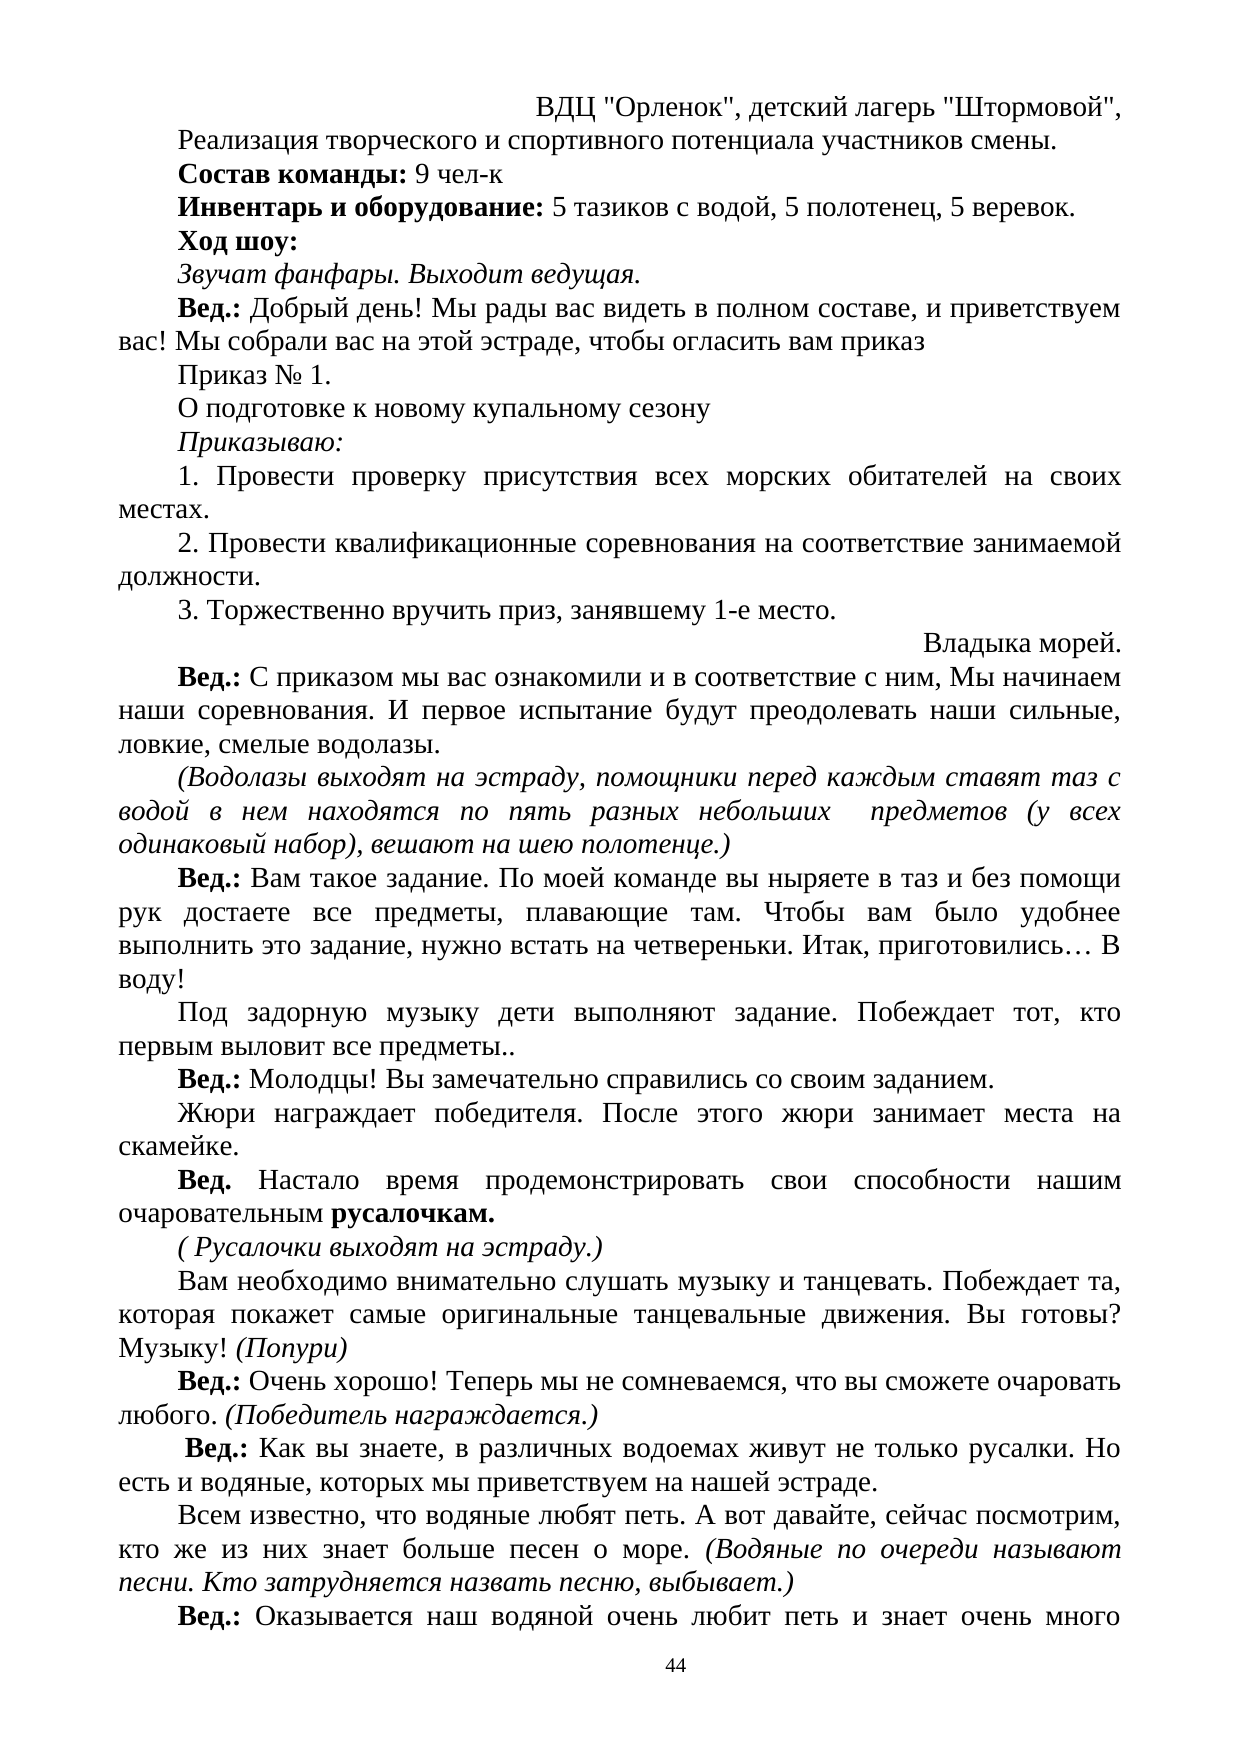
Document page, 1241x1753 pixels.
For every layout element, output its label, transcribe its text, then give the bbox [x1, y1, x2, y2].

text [118, 1598, 1122, 1632]
text Ход шоу: [118, 223, 1122, 256]
text О подготовке к новому купальному сезону [118, 391, 1122, 424]
text ВДЦ "Орленок", детский лагерь "Штормовой", [118, 89, 1122, 122]
text Приказ № 1. [118, 357, 1122, 391]
text Вед.: Добрый день! Мы рады вас видеть в полном составе, и приветствуем вас! Мы собрали вас на этой эстраде, чтобы огласить вам приказ [118, 290, 1122, 357]
text 1. Провести проверку присутствия всех морских обитателей на своих местах. [118, 458, 1122, 525]
text Инвентарь и оборудование: 5 тазиков с водой, 5 полотенец, 5 веревок. [118, 189, 1122, 223]
text Вед.: С приказом мы вас ознакомили и в соответствие с ним, Мы начинаем наши соревнования. И первое испытание будут преодолевать наши сильные, ловкие, смелые водолазы. [118, 659, 1122, 759]
text Вед.: Как вы знаете, в различных водоемах живут не только русалки. Но есть и водяные, которых мы приветствуем на нашей эстраде. [118, 1430, 1122, 1497]
text Вам необходимо внимательно слушать музыку и танцевать. Побеждает та, которая покажет самые оригинальные танцевальные движения. Вы готовы? Музыку! (Попури) [118, 1263, 1122, 1363]
text Вед.: Вам такое задание. По моей команде вы ныряете в таз и без помощи рук достаете все предметы, плавающие там. Чтобы вам было удобнее выполнить это задание, нужно встать на четвереньки. Итак, приготовились… В воду! [118, 860, 1122, 994]
text 2. Провести квалификационные соревнования на соответствие занимаемой должности. [118, 525, 1122, 592]
text Жюри награждает победителя. После этого жюри занимает места на скамейке. [118, 1095, 1122, 1162]
text Состав команды: 9 чел-к [118, 156, 1122, 189]
text Реализация творческого и спортивного потенциала участников смены. [118, 122, 1122, 156]
text Под задорную музыку дети выполняют задание. Побеждает тот, кто первым выловит все предметы.. [118, 994, 1122, 1061]
text (Водолазы выходят на эстраду, помощники перед каждым ставят таз с водой в нем находятся по пять разных небольших предметов (у всех одинаковый набор), вешают на шею полотенце.) [118, 759, 1122, 860]
text Звучат фанфары. Выходит ведущая. [118, 256, 1122, 290]
text Вед.: Очень хорошо! Теперь мы не сомневаемся, что вы сможете очаровать любого. (Победитель награждается.) [118, 1363, 1122, 1430]
text Вед.: Молодцы! Вы замечательно справились со своим заданием. [118, 1061, 1122, 1095]
text ( Русалочки выходят на эстраду.) [118, 1229, 1122, 1263]
text Владыка морей. [118, 625, 1122, 659]
text Вед. Настало время продемонстрировать свои способности нашим очаровательным русалочкам. [118, 1162, 1122, 1229]
text Приказываю: [118, 424, 1122, 458]
text 3. Торжественно вручить приз, занявшему 1-е место. [118, 592, 1122, 625]
text Всем известно, что водяные любят петь. А вот давайте, сейчас посмотрим, кто же из них знает больше песен о море. (Водяные по очереди называют песни. Кто затрудняется назвать песню, выбывает.) [118, 1497, 1122, 1598]
